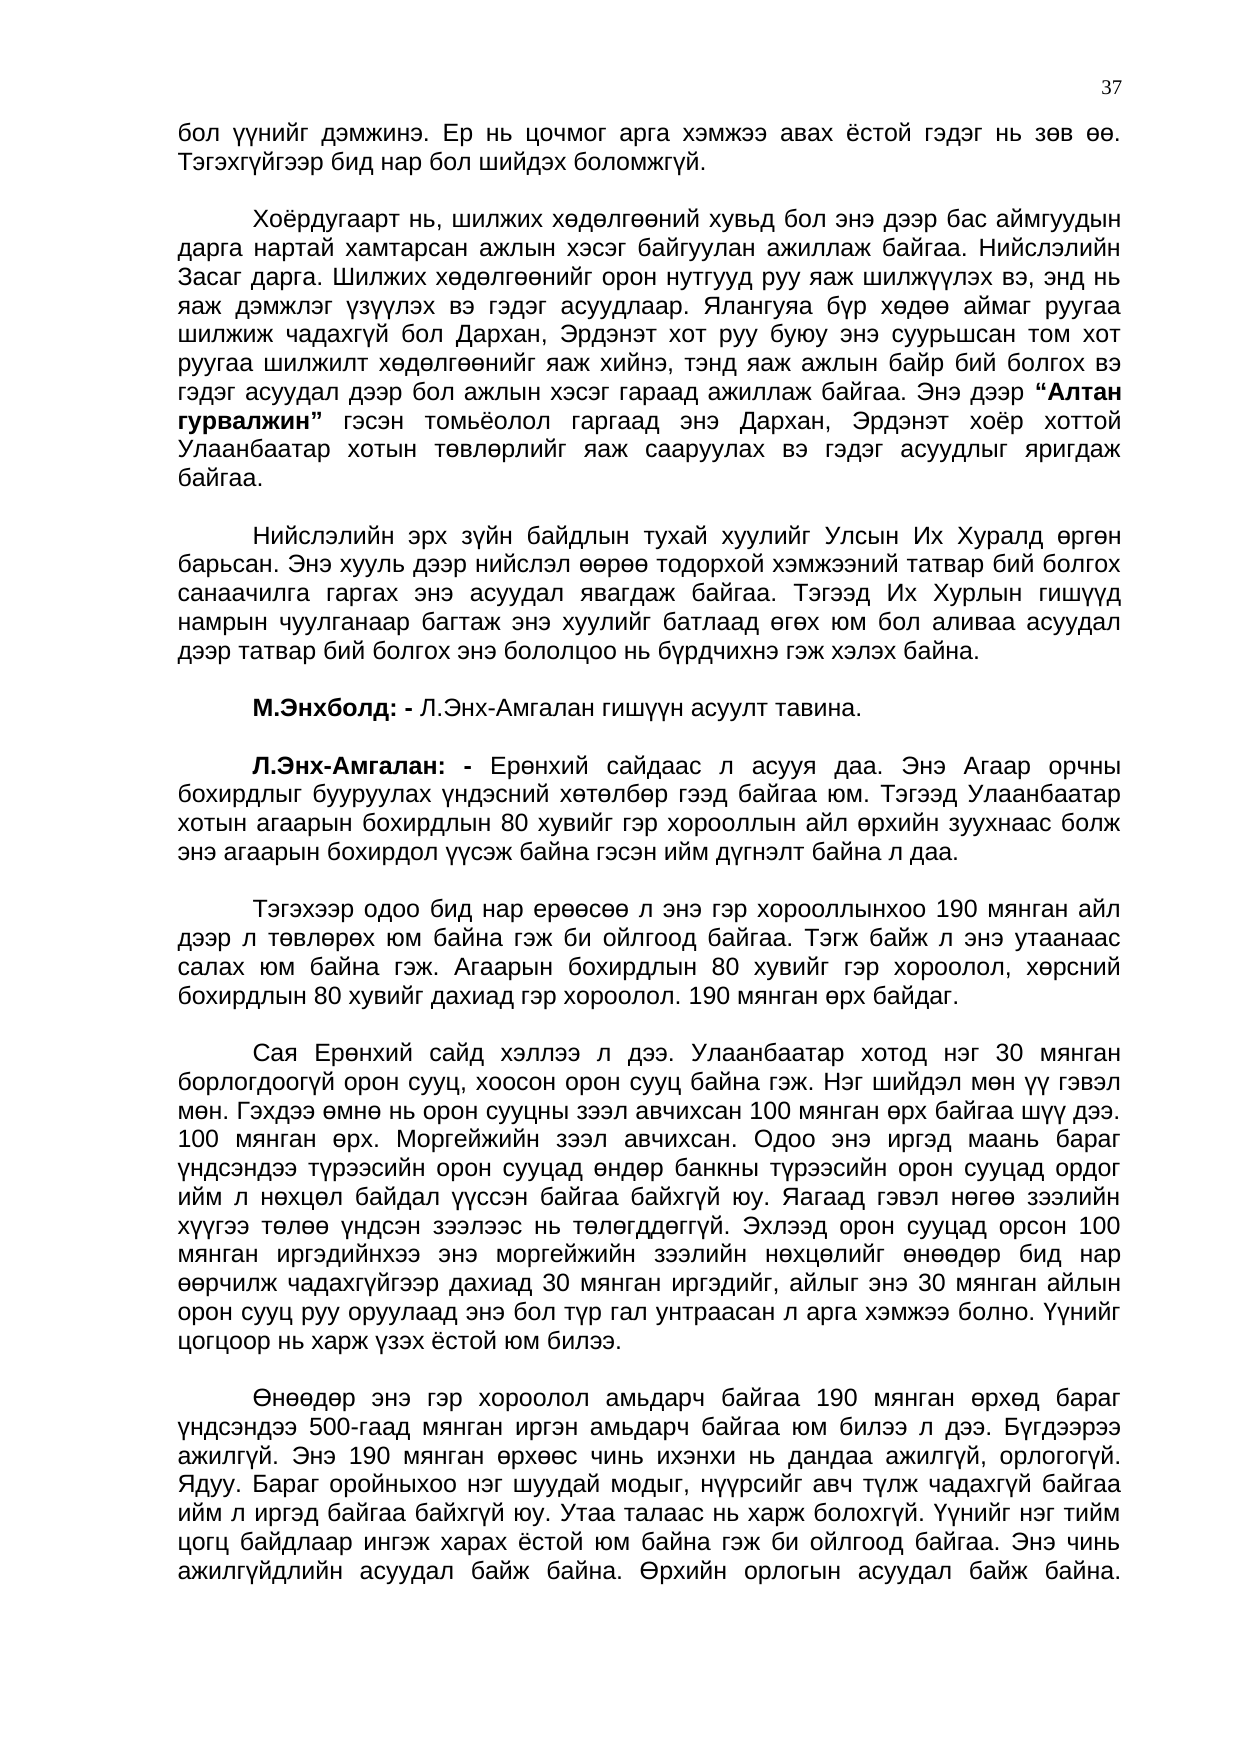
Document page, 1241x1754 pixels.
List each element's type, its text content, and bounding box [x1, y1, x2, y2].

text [177, 1383, 1122, 1584]
text Нийслэлийн эрх зүйн байдлын тухай хуулийг Улсын Их Хуралд өргөн барьсан. Энэ хууль дээр нийслэл өөрөө тодорхой хэмжээний татвар бий болгох санаачилга гаргах энэ асуудал явагдаж байгаа. Тэгээд Их Хурлын гишүүд намрын чуулганаар багтаж энэ хуулийг батлаад өгөх юм бол аливаа асуудал дээр татвар бий болгох энэ бололцоо нь бүрдчихнэ гэж хэлэх байна. [177, 521, 1122, 664]
text Л.Энх-Амгалан: - Ерөнхий сайдаас л асууя даа. Энэ Агаар орчны бохирдлыг бууруулах үндэсний хөтөлбөр гээд байгаа юм. Тэгээд Улаанбаатар хотын агаарын бохирдлын 80 хувийг гэр хорооллын айл өрхийн зуухнаас болж энэ агаарын бохирдол үүсэж байна гэсэн ийм дүгнэлт байна л даа. [177, 751, 1122, 866]
text Тэгэхээр одоо бид нар ерөөсөө л энэ гэр хорооллынхоо 190 мянган айл дээр л төвлөрөх юм байна гэж би ойлгоод байгаа. Тэгж байж л энэ утаанаас салах юм байна гэж. Агаарын бохирдлын 80 хувийг гэр хороолол, хөрсний бохирдлын 80 хувийг дахиад гэр хороолол. 190 мянган өрх байдаг. [177, 894, 1122, 1009]
text Хоёрдугаарт нь, шилжих хөдөлгөөний хувьд бол энэ дээр бас аймгуудын дарга нартай хамтарсан ажлын хэсэг байгуулан ажиллаж байгаа. Нийслэлийн Засаг дарга. Шилжих хөдөлгөөнийг орон нутгууд руу яаж шилжүүлэх вэ, энд нь яаж дэмжлэг үзүүлэх вэ гэдэг асуудлаар. Ялангуяа бүр хөдөө аймаг руугаа шилжиж чадахгүй бол Дархан, Эрдэнэт хот руу буюу энэ суурьшсан том хот руугаа шилжилт хөдөлгөөнийг яаж хийнэ, тэнд яаж ажлын байр бий болгох вэ гэдэг асуудал дээр бол ажлын хэсэг гараад ажиллаж байгаа. Энэ дээр “Алтан гурвалжин” гэсэн томьёолол гаргаад энэ Дархан, Эрдэнэт хоёр хоттой Улаанбаатар хотын төвлөрлийг яаж сааруулах вэ гэдэг асуудлыг яригдаж байгаа. [177, 204, 1122, 492]
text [177, 118, 1122, 176]
text М.Энхболд: - Л.Энх-Амгалан гишүүн асуулт тавина. [177, 693, 1122, 722]
text Сая Ерөнхий сайд хэллээ л дээ. Улаанбаатар хотод нэг 30 мянган борлогдоогүй орон сууц, хоосон орон сууц байна гэж. Нэг шийдэл мөн үү гэвэл мөн. Гэхдээ өмнө нь орон сууцны зээл авчихсан 100 мянган өрх байгаа шүү дээ. 100 мянган өрх. Моргейжийн зээл авчихсан. Одоо энэ иргэд маань бараг үндсэндээ түрээсийн орон сууцад өндөр банкны түрээсийн орон сууцад ордог ийм л нөхцөл байдал үүссэн байгаа байхгүй юу. Яагаад гэвэл нөгөө зээлийн хүүгээ төлөө үндсэн зээлээс нь төлөгддөггүй. Эхлээд орон сууцад орсон 100 мянган иргэдийнхээ энэ моргейжийн зээлийн нөхцөлийг өнөөдөр бид нар өөрчилж чадахгүйгээр дахиад 30 мянган иргэдийг, айлыг энэ 30 мянган айлын орон сууц руу оруулаад энэ бол түр гал унтраасан л арга хэмжээ болно. Үүнийг цогцоор нь харж үзэх ёстой юм билээ. [177, 1038, 1122, 1354]
